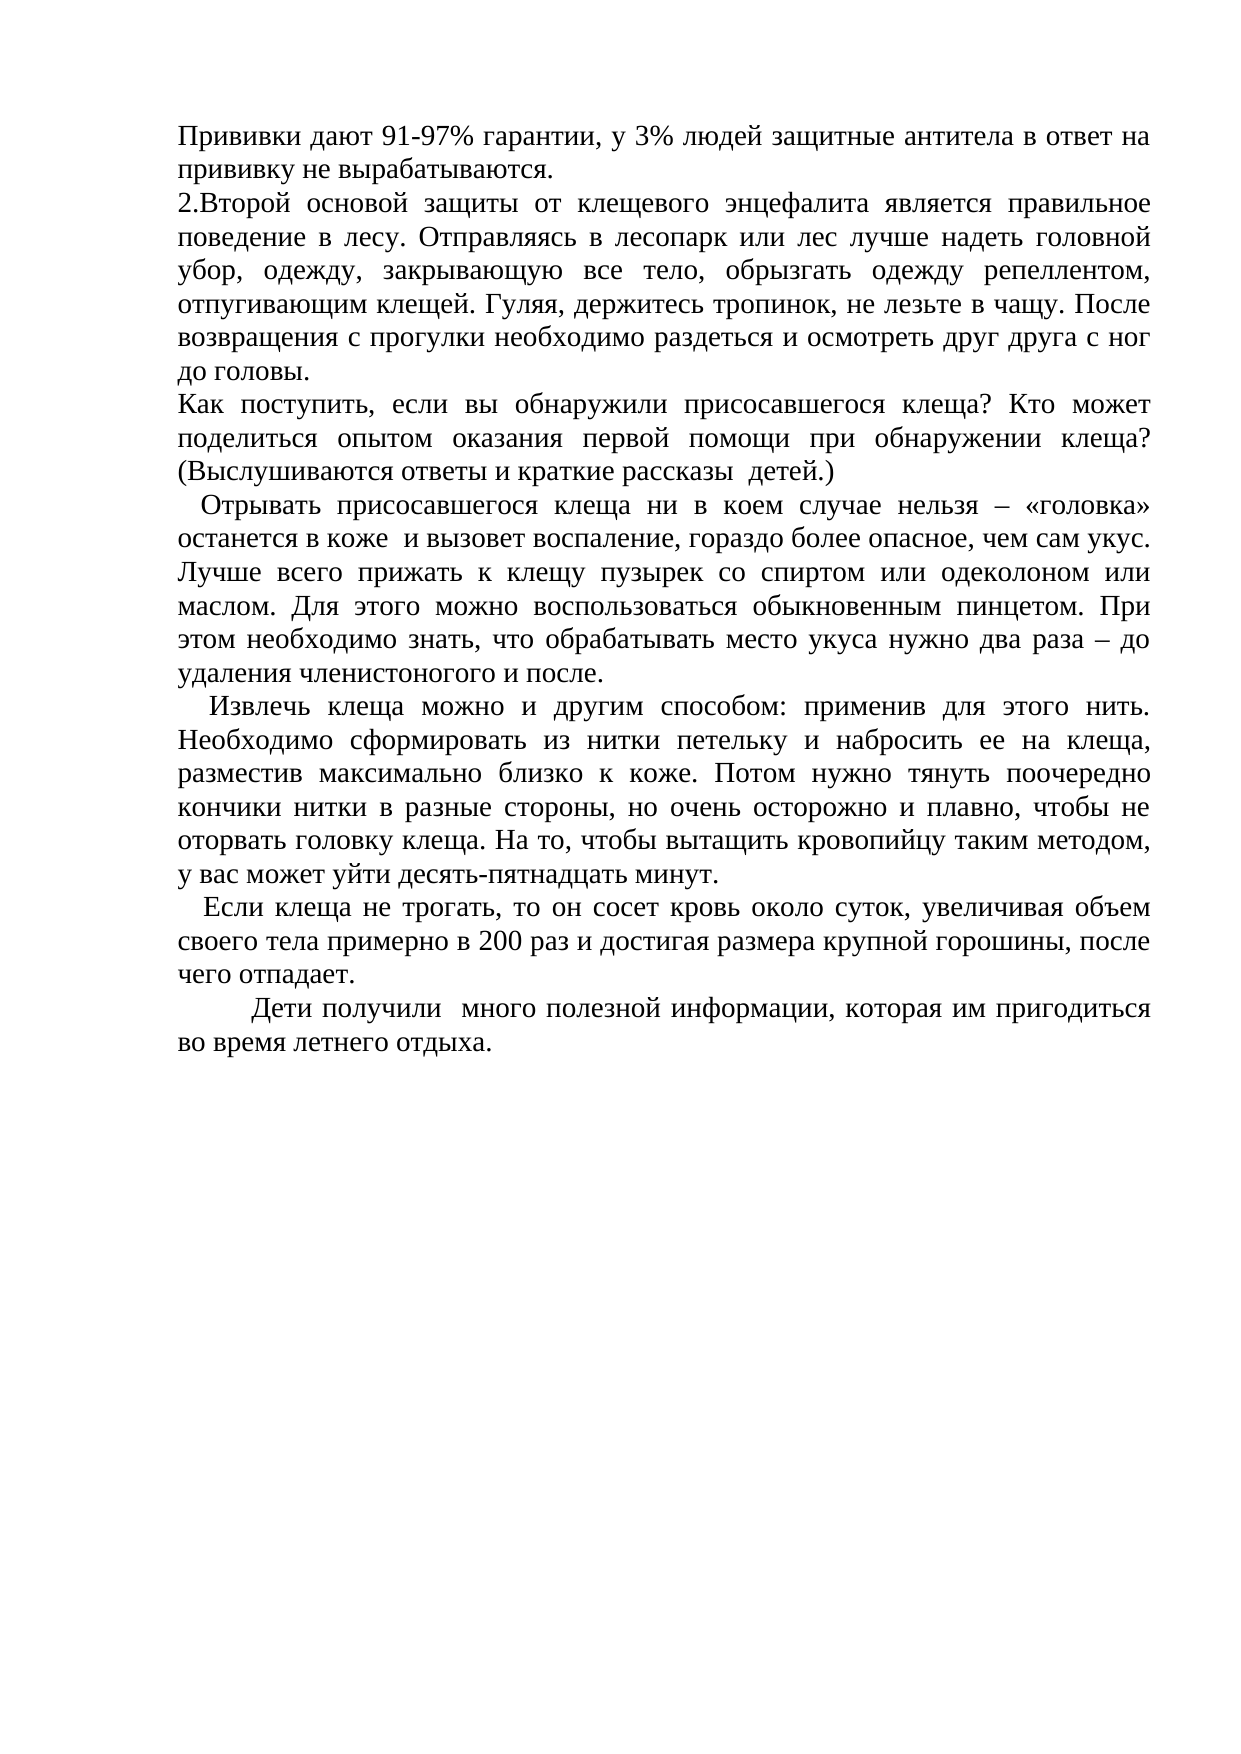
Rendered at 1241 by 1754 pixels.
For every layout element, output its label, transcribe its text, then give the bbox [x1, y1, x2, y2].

text Дети получили много полезной информации, которая им пригодиться во время летнего отдыха. [177, 990, 1152, 1057]
text Извлечь клеща можно и другим способом: применив для этого нить. Необходимо сформировать из нитки петельку и набросить ее на клеща, разместив максимально близко к коже. Потом нужно тянуть поочередно кончики нитки в разные стороны, но очень осторожно и плавно, чтобы не оторвать головку клеща. На то, чтобы вытащить кровопийцу таким методом, у вас может уйти десять-пятнадцать минут. [177, 688, 1152, 889]
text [177, 118, 1152, 185]
text 2.Второй основой защиты от клещевого энцефалита является правильное поведение в лесу. Отправляясь в лесопарк или лес лучше надеть головной убор, одежду, закрывающую все тело, обрызгать одежду репеллентом, отпугивающим клещей. Гуляя, держитесь тропинок, не лезьте в чащу. После возвращения с прогулки необходимо раздеться и осмотреть друг друга с ног до головы. [177, 185, 1152, 386]
text Отрывать присосавшегося клеща ни в коем случае нельзя – «головка» останется в коже и вызовет воспаление, гораздо более опасное, чем сам укус. Лучше всего прижать к клещу пузырек со спиртом или одеколоном или маслом. Для этого можно воспользоваться обыкновенным пинцетом. При этом необходимо знать, что обрабатывать место укуса нужно два раза – до удаления членистоногого и после. [177, 487, 1152, 688]
text Если клеща не трогать, то он сосет кровь около суток, увеличивая объем своего тела примерно в 200 раз и достигая размера крупной горошины, после чего отпадает. [177, 889, 1152, 990]
text Как поступить, если вы обнаружили присосавшегося клеща? Кто может поделиться опытом оказания первой помощи при обнаружении клеща? (Выслушиваются ответы и краткие рассказы детей.) [177, 386, 1152, 487]
